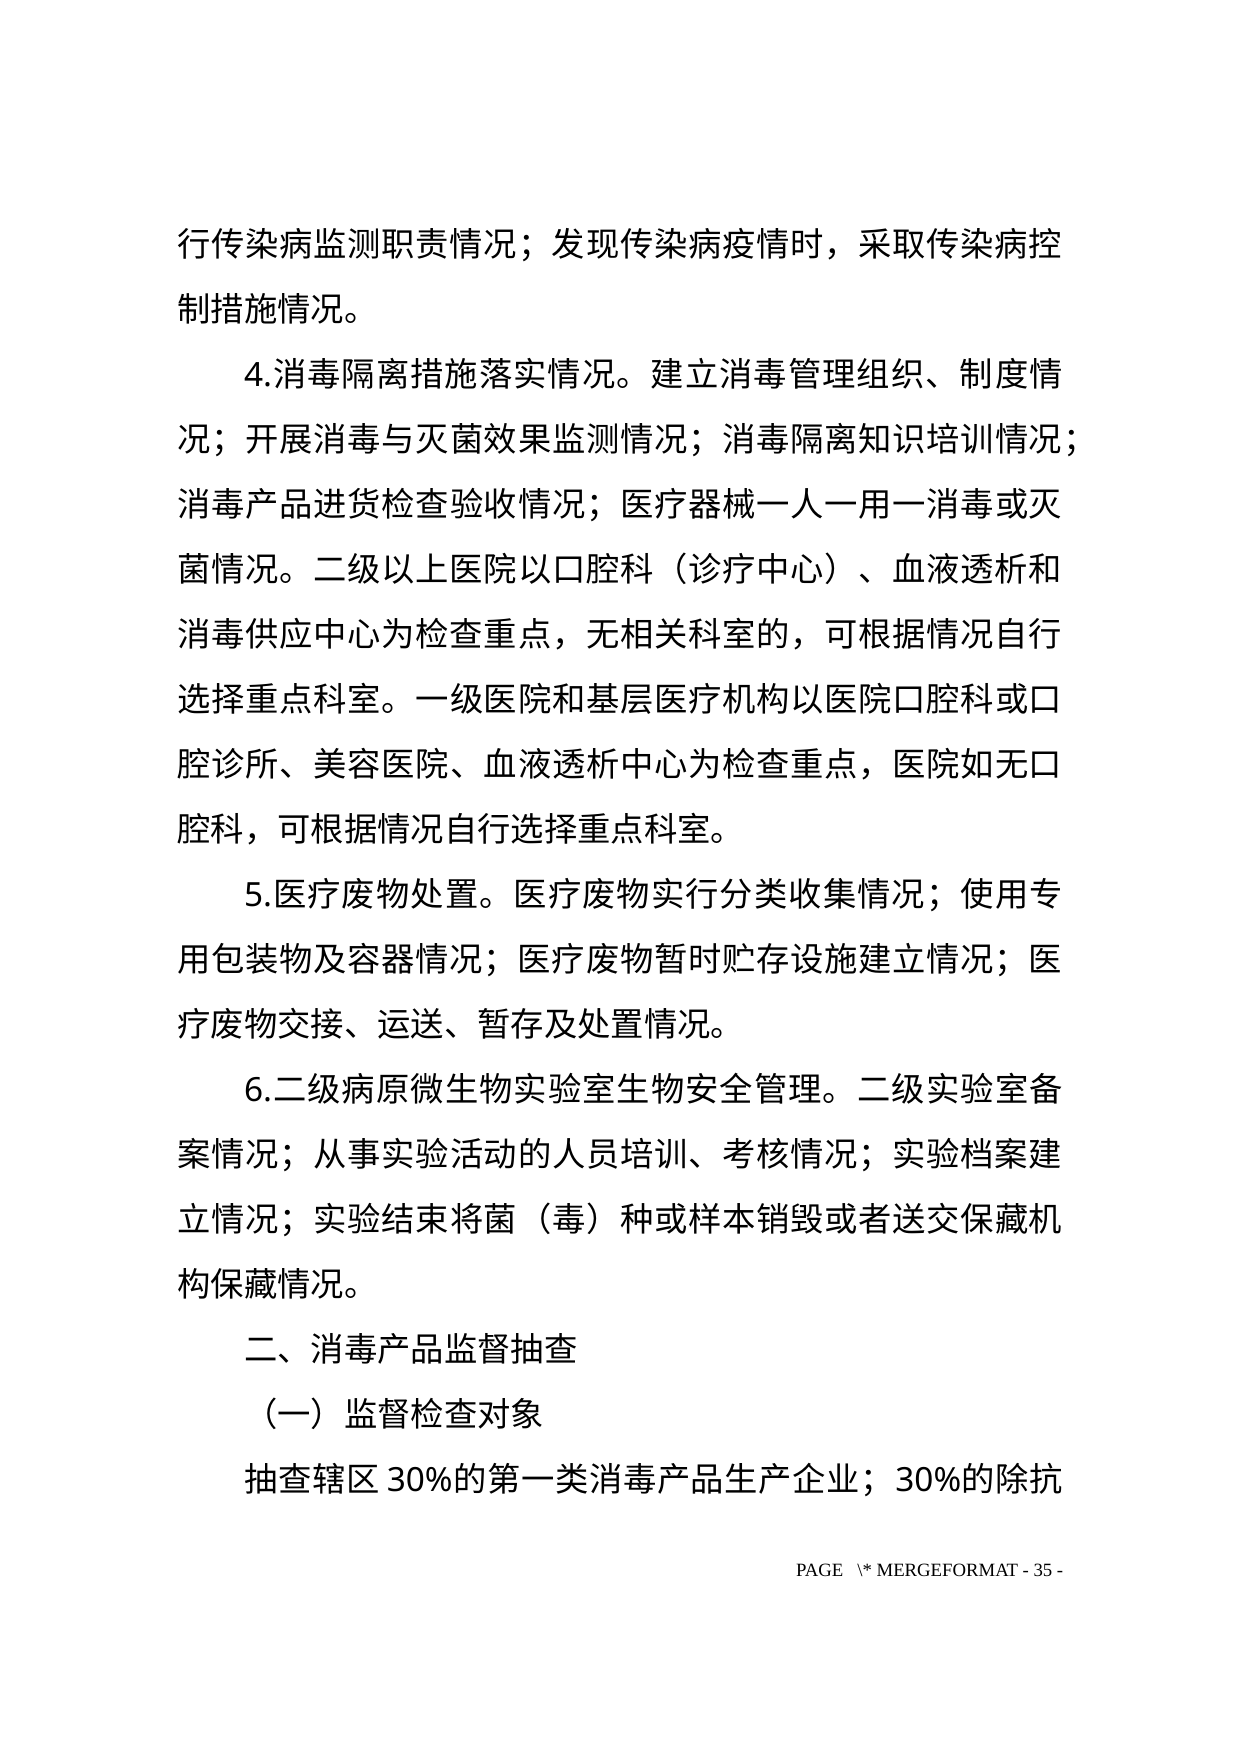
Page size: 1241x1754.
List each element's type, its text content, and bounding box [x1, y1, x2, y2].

text 二、消毒产品监督抽查 [177, 1314, 1063, 1379]
text （一）监督检查对象 [177, 1379, 1063, 1444]
text 6.二级病原微生物实验室生物安全管理。二级实验室备案情况；从事实验活动的人员培训、考核情况；实验档案建立情况；实验结束将菌（毒）种或样本销毁或者送交保藏机构保藏情况。 [177, 1054, 1063, 1314]
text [177, 1444, 1063, 1509]
text 4.消毒隔离措施落实情况。建立消毒管理组织、制度情况；开展消毒与灭菌效果监测情况；消毒隔离知识培训情况；消毒产品进货检查验收情况；医疗器械一人一用一消毒或灭菌情况。二级以上医院以口腔科（诊疗中心）、血液透析和消毒供应中心为检查重点，无相关科室的，可根据情况自行选择重点科室。一级医院和基层医疗机构以医院口腔科或口腔诊所、美容医院、血液透析中心为检查重点，医院如无口腔科，可根据情况自行选择重点科室。 [177, 339, 1063, 859]
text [177, 209, 1063, 339]
text 5.医疗废物处置。医疗废物实行分类收集情况；使用专用包装物及容器情况；医疗废物暂时贮存设施建立情况；医疗废物交接、运送、暂存及处置情况。 [177, 859, 1063, 1054]
